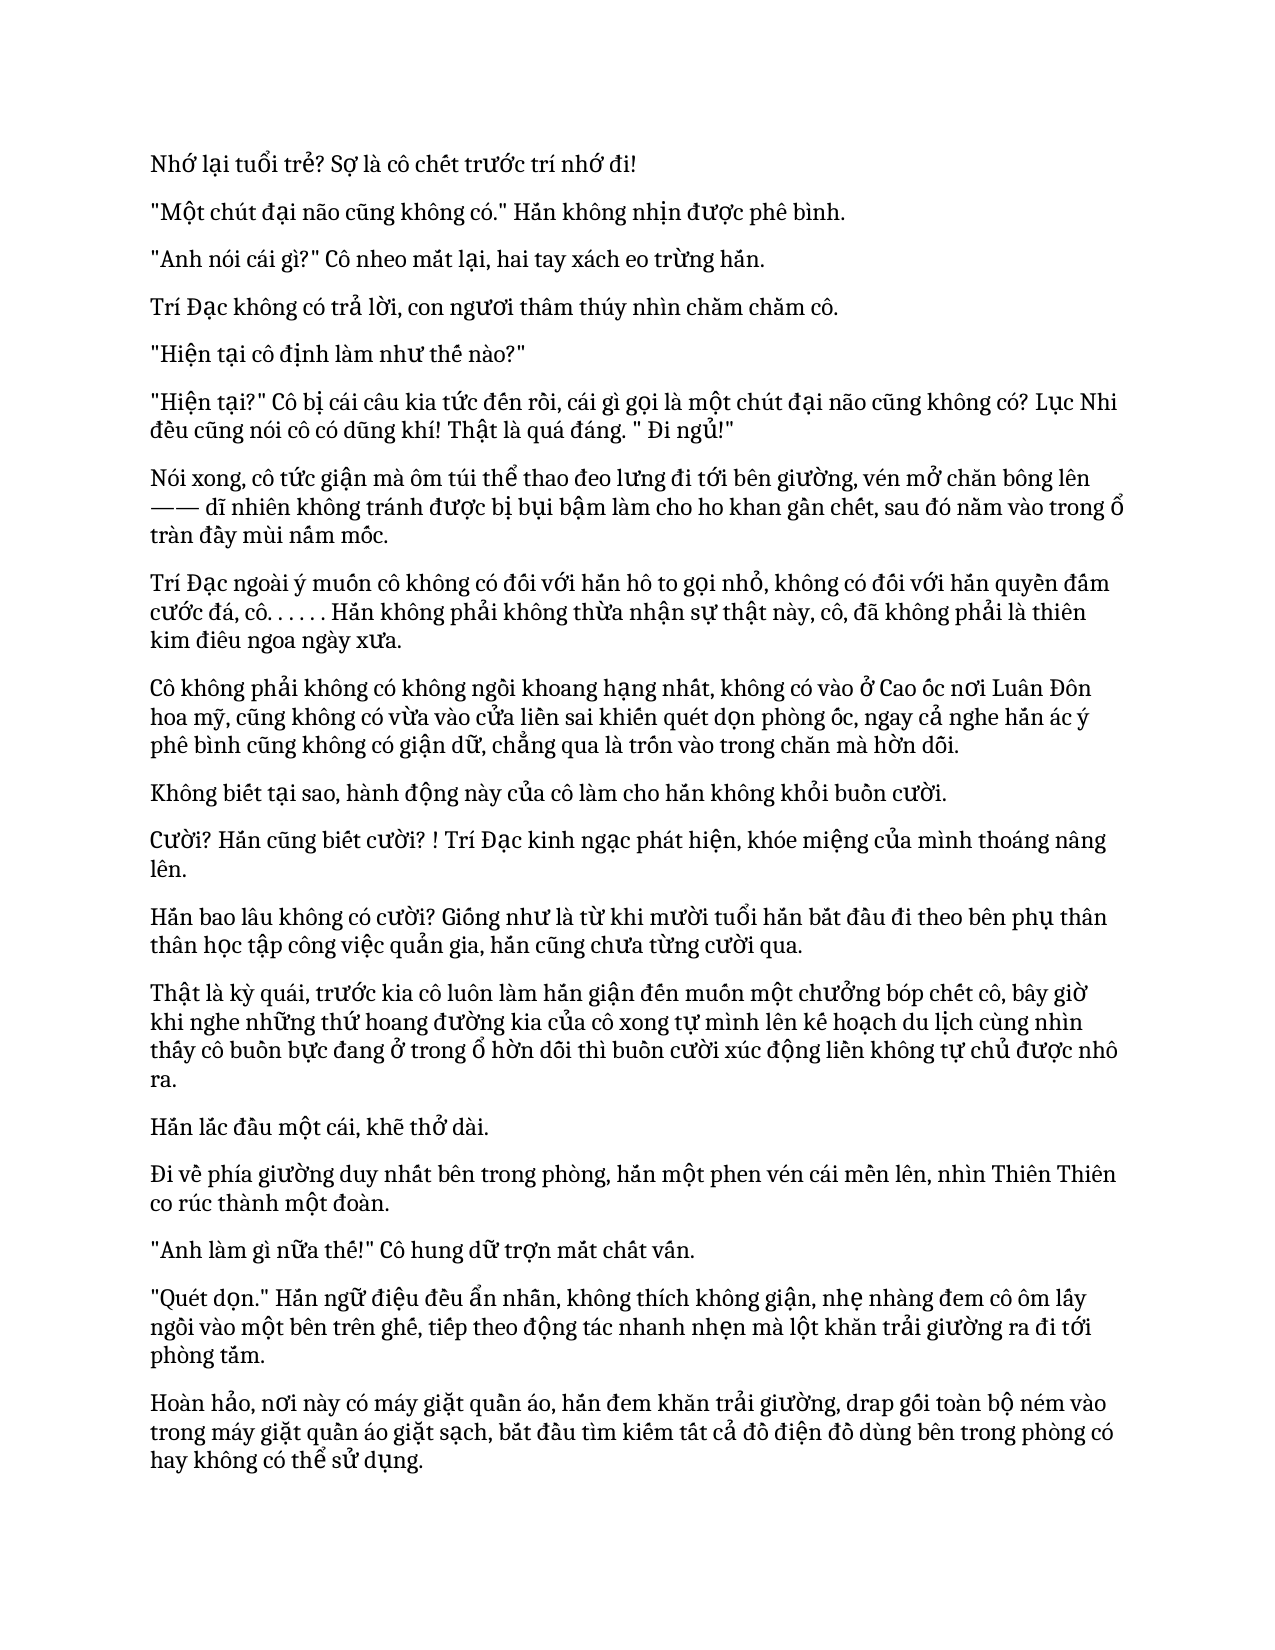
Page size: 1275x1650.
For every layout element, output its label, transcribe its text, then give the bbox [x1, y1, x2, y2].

text Cười? Hắn cũng biết cười? ! Trí Đạc kinh ngạc phát hiện, khóe miệng của mình thoáng nâng lên. [150, 826, 1125, 884]
text "Một chút đại não cũng không có." Hắn không nhịn được phê bình. [150, 197, 1125, 226]
text Không biết tại sao, hành động này của cô làm cho hắn không khỏi buồn cười. [150, 779, 1125, 807]
text "Anh làm gì nữa thế!" Cô hung dữ trợn mắt chất vấn. [150, 1236, 1125, 1265]
text Hắn bao lâu không có cười? Giống như là từ khi mười tuổi hắn bắt đầu đi theo bên phụ thân thân học tập công việc quản gia, hắn cũng chưa từng cười qua. [150, 902, 1125, 960]
text "Quét dọn." Hắn ngữ điệu đều ẩn nhẫn, không thích không giận, nhẹ nhàng đem cô ôm lấy ngồi vào một bên trên ghế, tiếp theo động tác nhanh nhẹn mà lột khăn trải giường ra đi tới phòng tắm. [150, 1284, 1125, 1370]
text Nói xong, cô tức giận mà ôm túi thể thao đeo lưng đi tới bên giường, vén mở chăn bông lên —— dĩ nhiên không tránh được bị bụi bậm làm cho ho khan gần chết, sau đó nằm vào trong ổ tràn đầy mùi nấm mốc. [150, 464, 1125, 550]
text "Hiện tại?" Cô bị cái câu kia tức đến rồi, cái gì gọi là một chút đại não cũng không có? Lục Nhi đều cũng nói cô có dũng khí! Thật là quá đáng. " Đi ngủ!" [150, 387, 1125, 445]
text Hoàn hảo, nơi này có máy giặt quần áo, hắn đem khăn trải giường, drap gối toàn bộ ném vào trong máy giặt quần áo giặt sạch, bắt đầu tìm kiếm tất cả đồ điện đồ dùng bên trong phòng có hay không có thể sử dụng. [150, 1389, 1125, 1475]
text Trí Đạc không có trả lời, con ngươi thâm thúy nhìn chằm chằm cô. [150, 292, 1125, 321]
text "Hiện tại cô định làm như thế nào?" [150, 340, 1125, 369]
text "Anh nói cái gì?" Cô nheo mắt lại, hai tay xách eo trừng hắn. [150, 245, 1125, 274]
text Nhớ lại tuổi trẻ? Sợ là cô chết trước trí nhớ đi! [150, 150, 1125, 179]
text Cô không phải không có không ngồi khoang hạng nhất, không có vào ở Cao ốc nơi Luân Đôn hoa mỹ, cũng không có vừa vào cửa liền sai khiến quét dọn phòng ốc, ngay cả nghe hắn ác ý phê bình cũng không có giận dữ, chẳng qua là trốn vào trong chăn mà hờn dỗi. [150, 674, 1125, 760]
text Đi về phía giường duy nhất bên trong phòng, hắn một phen vén cái mền lên, nhìn Thiên Thiên co rúc thành một đoàn. [150, 1160, 1125, 1217]
text Thật là kỳ quái, trước kia cô luôn làm hắn giận đến muốn một chưởng bóp chết cô, bây giờ khi nghe những thứ hoang đường kia của cô xong tự mình lên kế hoạch du lịch cùng nhìn thấy cô buồn bực đang ở trong ổ hờn dỗi thì buồn cười xúc động liền không tự chủ được nhô ra. [150, 979, 1125, 1094]
text Hắn lắc đầu một cái, khẽ thở dài. [150, 1112, 1125, 1141]
text Trí Đạc ngoài ý muốn cô không có đối với hắn hô to gọi nhỏ, không có đối với hắn quyền đấm cước đá, cô. . . . . . Hắn không phải không thừa nhận sự thật này, cô, đã không phải là thiên kim điêu ngoa ngày xưa. [150, 569, 1125, 655]
